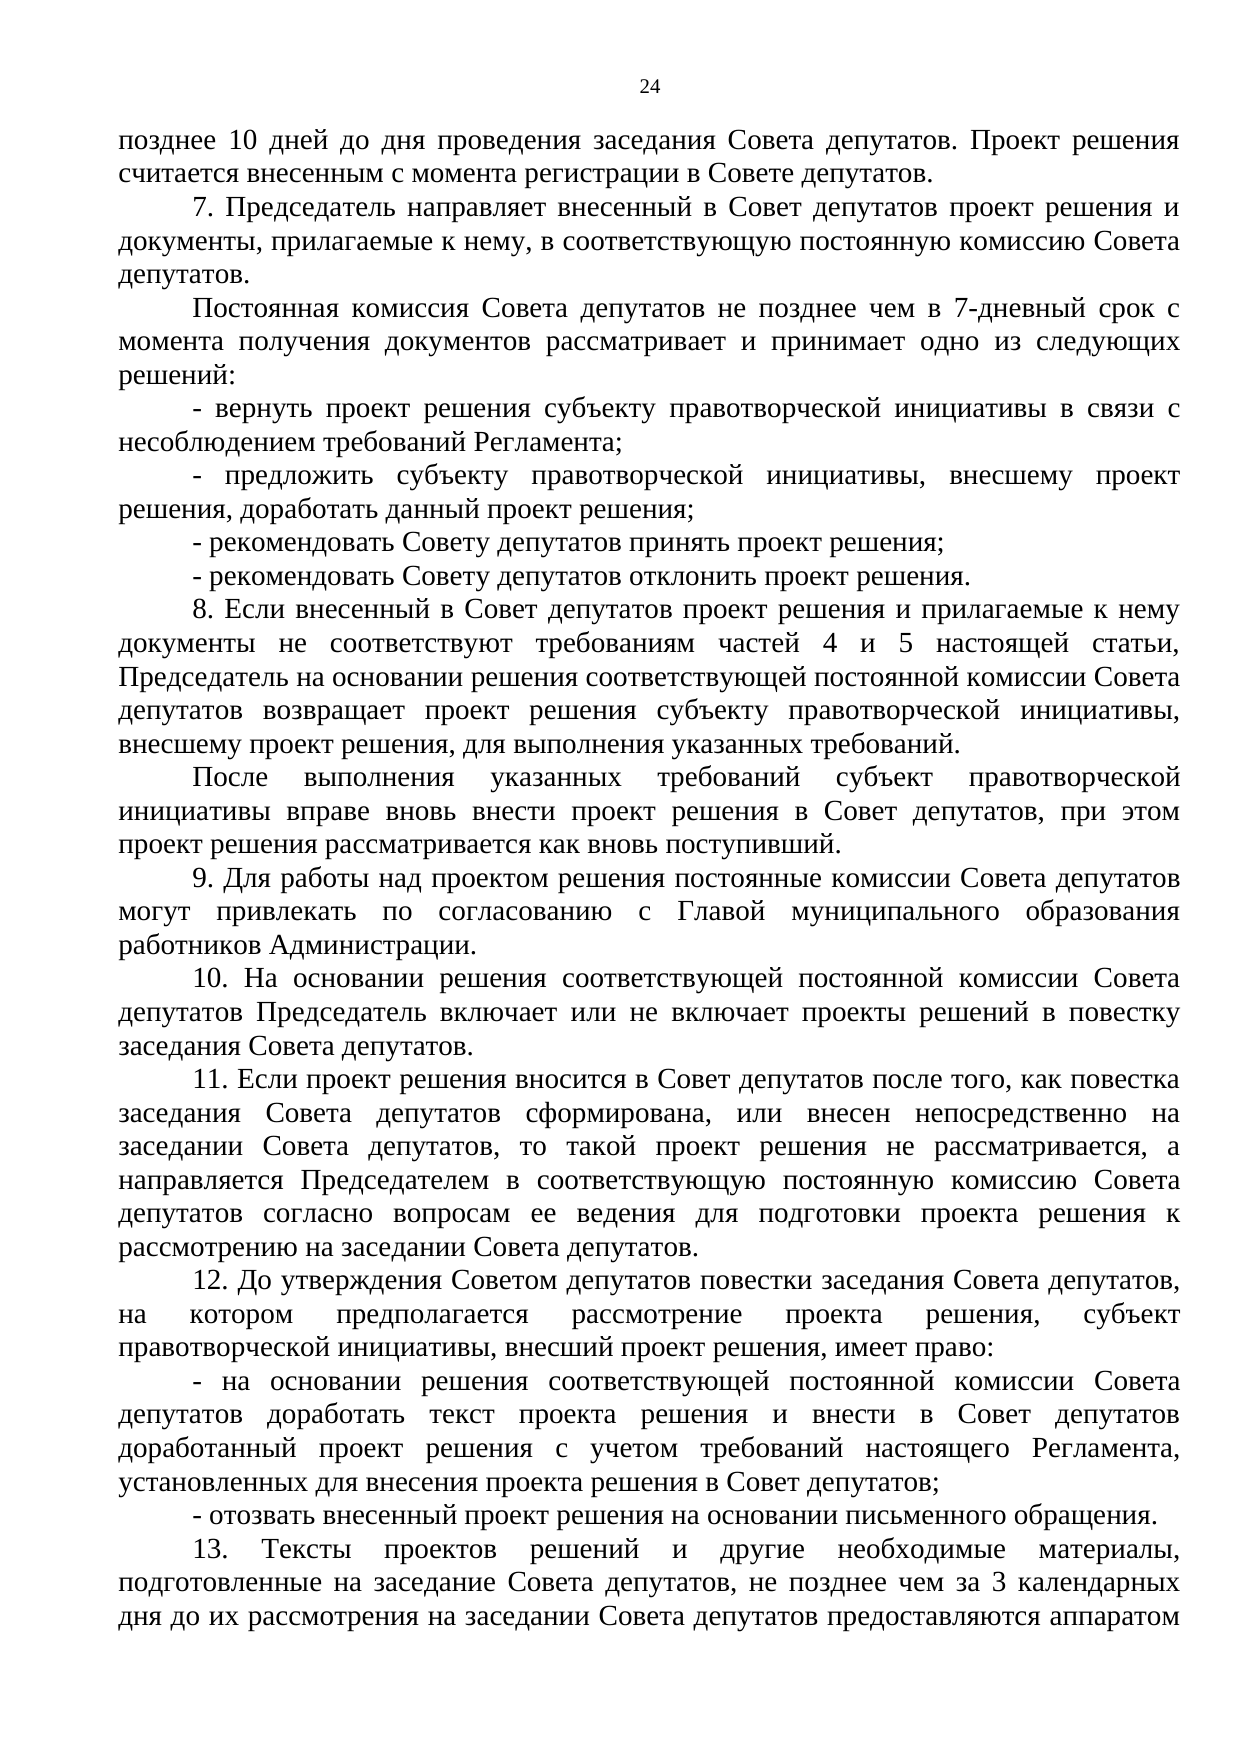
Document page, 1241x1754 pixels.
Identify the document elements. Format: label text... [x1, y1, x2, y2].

text 7. Председатель направляет внесенный в Совет депутатов проект решения и документы, прилагаемые к нему, в соответствующую постоянную комиссию Совета депутатов. [118, 189, 1181, 290]
text 11. Если проект решения вносится в Совет депутатов после того, как повестка заседания Совета депутатов сформирована, или внесен непосредственно на заседании Совета депутатов, то такой проект решения не рассматривается, а направляется Председателем в соответствующую постоянную комиссию Совета депутатов согласно вопросам ее ведения для подготовки проекта решения к рассмотрению на заседании Совета депутатов. [118, 1061, 1181, 1262]
text 10. На основании решения соответствующей постоянной комиссии Совета депутатов Председатель включает или не включает проекты решений в повестку заседания Совета депутатов. [118, 961, 1181, 1061]
text - предложить субъекту правотворческой инициативы, внесшему проект решения, доработать данный проект решения; [118, 457, 1181, 524]
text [118, 1531, 1181, 1631]
text После выполнения указанных требований субъект правотворческой инициативы вправе вновь внести проект решения в Совет депутатов, при этом проект решения рассматривается как вновь поступивший. [118, 759, 1181, 860]
text Постоянная комиссия Совета депутатов не позднее чем в 7-дневный срок с момента получения документов рассматривает и принимает одно из следующих решений: [118, 290, 1181, 390]
text - рекомендовать Совету депутатов отклонить проект решения. [118, 558, 1181, 592]
text 9. Для работы над проектом решения постоянные комиссии Совета депутатов могут привлекать по согласованию с Главой муниципального образования работников Администрации. [118, 860, 1181, 961]
text 12. До утверждения Советом депутатов повестки заседания Совета депутатов, на котором предполагается рассмотрение проекта решения, субъект правотворческой инициативы, внесший проект решения, имеет право: [118, 1262, 1181, 1363]
text - рекомендовать Совету депутатов принять проект решения; [118, 524, 1181, 558]
text - на основании решения соответствующей постоянной комиссии Совета депутатов доработать текст проекта решения и внести в Совет депутатов доработанный проект решения с учетом требований настоящего Регламента, установленных для внесения проекта решения в Совет депутатов; [118, 1363, 1181, 1497]
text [118, 122, 1181, 189]
text - отозвать внесенный проект решения на основании письменного обращения. [118, 1497, 1181, 1531]
text 8. Если внесенный в Совет депутатов проект решения и прилагаемые к нему документы не соответствуют требованиям частей 4 и 5 настоящей статьи, Председатель на основании решения соответствующей постоянной комиссии Совета депутатов возвращает проект решения субъекту правотворческой инициативы, внесшему проект решения, для выполнения указанных требований. [118, 592, 1181, 759]
text - вернуть проект решения субъекту правотворческой инициативы в связи с несоблюдением требований Регламента; [118, 390, 1181, 457]
